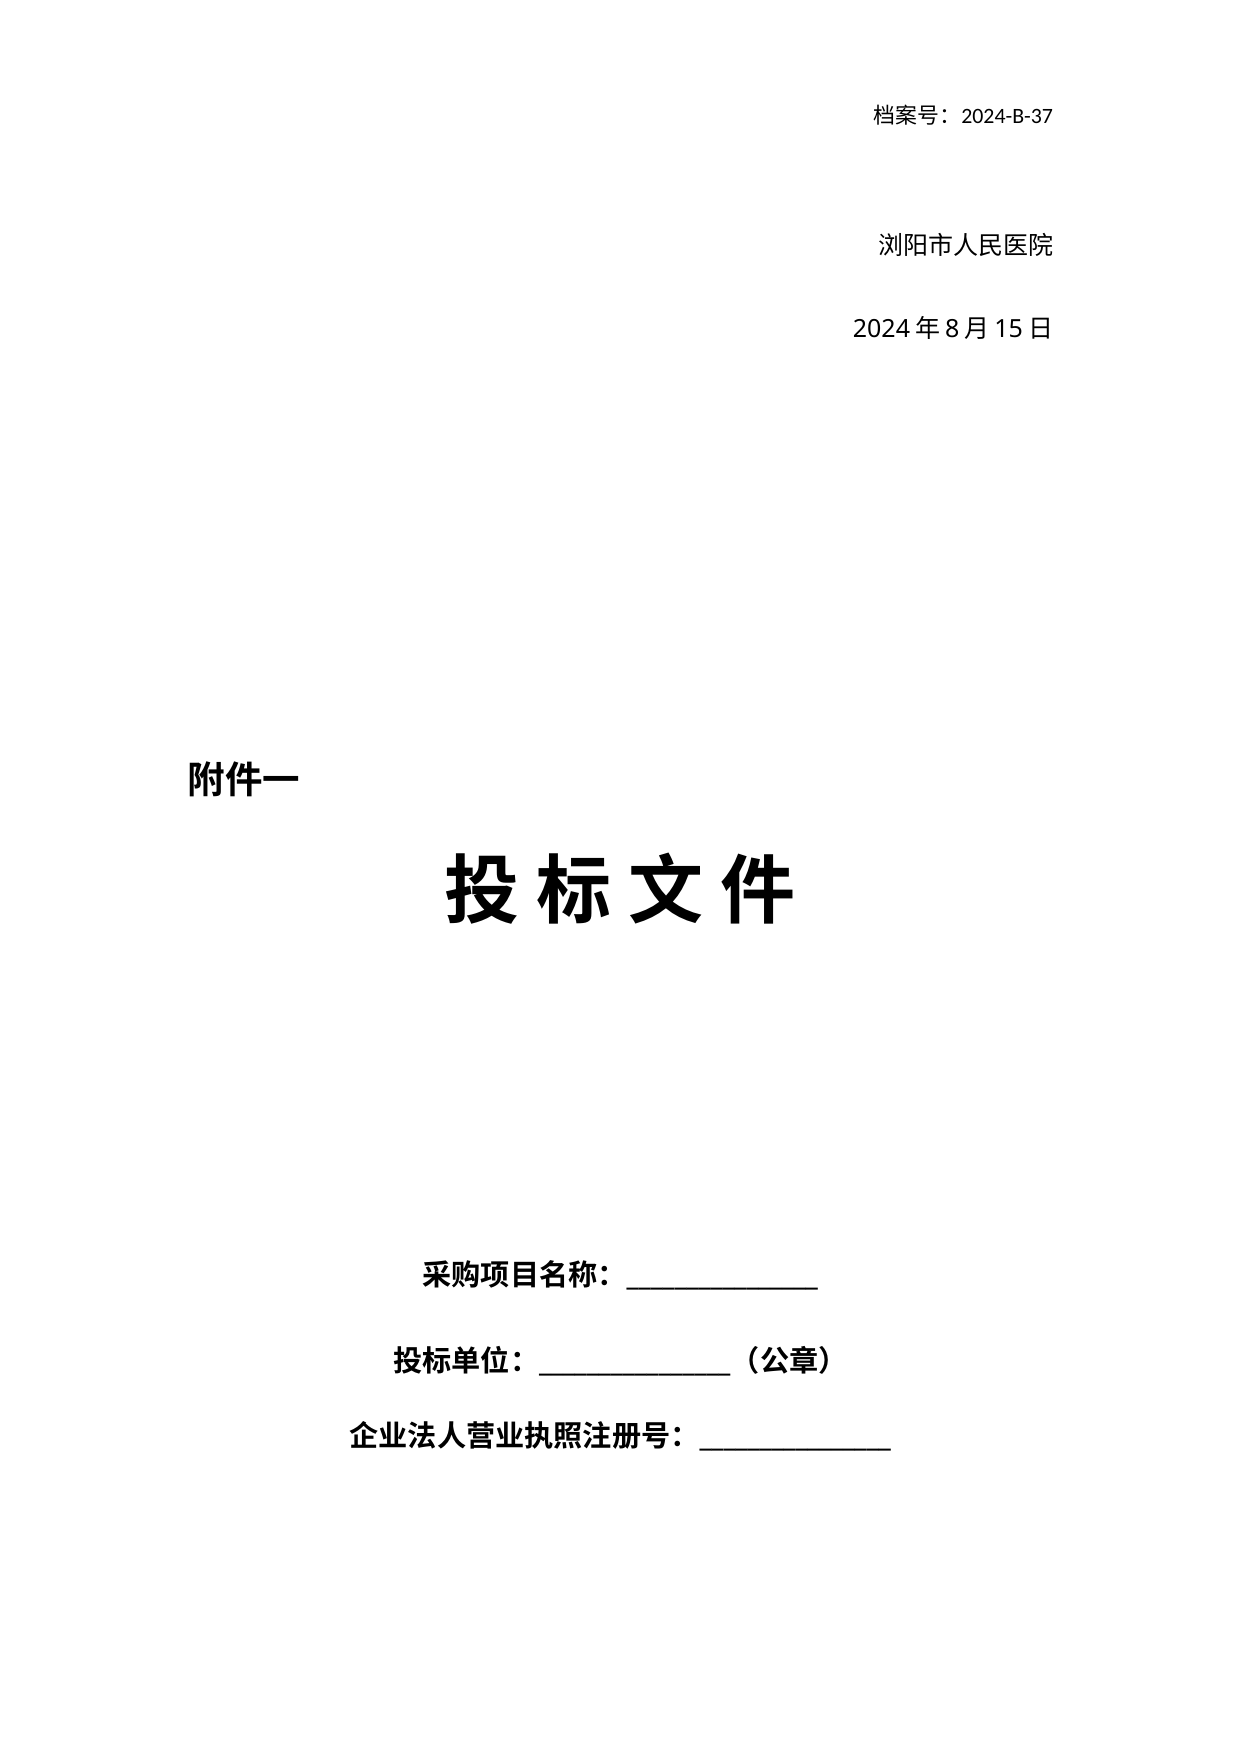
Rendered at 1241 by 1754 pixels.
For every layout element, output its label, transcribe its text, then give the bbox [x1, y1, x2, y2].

text 采购项目名称：________________ [187, 1240, 1053, 1305]
text 2024年8月15日 [187, 294, 1053, 359]
text 投标单位：________________（公章） [187, 1326, 1053, 1391]
text 附件一 [187, 749, 1053, 804]
text 浏阳市人民医院 [187, 211, 1053, 276]
text 企业法人营业执照注册号：________________ [187, 1412, 1053, 1454]
text 投 标 文 件 [187, 831, 1053, 939]
